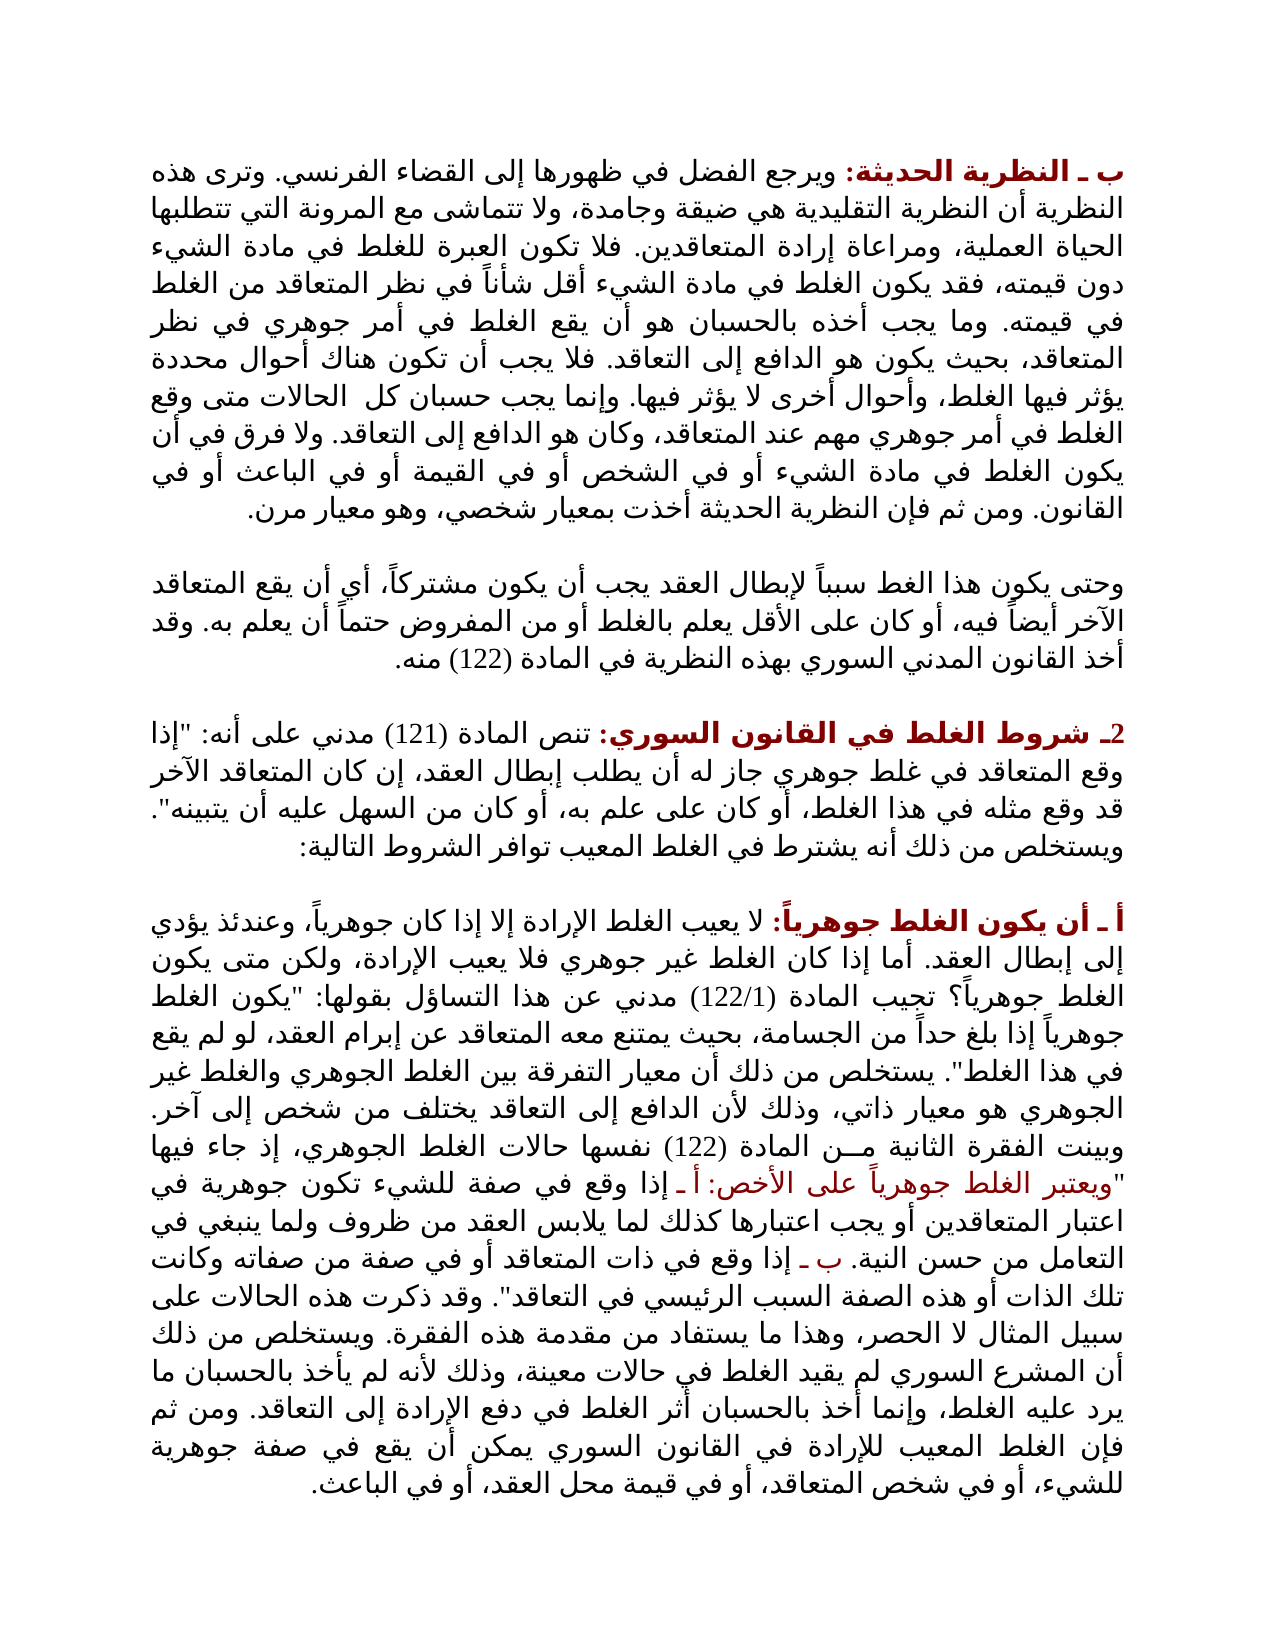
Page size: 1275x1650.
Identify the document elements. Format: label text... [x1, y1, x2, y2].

text ب ـ النظرية الحديثة: ويرجع الفضل في ظهورها إلى القضاء الفرنسي. وترى هذه النظرية أن النظرية التقليدية هي ضيقة وجامدة، ولا تتماشى مع المرونة التي تتطلبها الحياة العملية، ومراعاة إرادة المتعاقدين. فلا تكون العبرة للغلط في مادة الشيء دون قيمته، فقد يكون الغلط في مادة الشيء أقل شأناً في نظر المتعاقد من الغلط في قيمته. وما يجب أخذه بالحسبان هو أن يقع الغلط في أمر جوهري في نظر المتعاقد، بحيث يكون هو الدافع إلى التعاقد. فلا يجب أن تكون هناك أحوال محددة يؤثر فيها الغلط، وأحوال أخرى لا يؤثر فيها. وإنما يجب حسبان كل الحالات متى وقع الغلط في أمر جوهري مهم عند المتعاقد، وكان هو الدافع إلى التعاقد. ولا فرق في أن يكون الغلط في مادة الشيء أو في الشخص أو في القيمة أو في الباعث أو في القانون. ومن ثم فإن النظرية الحديثة أخذت بمعيار شخصي، وهو معيار مرن. [150, 150, 1125, 525]
text أ ـ أن يكون الغلط جوهرياً: لا يعيب الغلط الإرادة إلا إذا كان جوهرياً، وعندئذ يؤدي إلى إبطال العقد. أما إذا كان الغلط غير جوهري فلا يعيب الإرادة، ولكن متى يكون الغلط جوهرياً؟ تجيب المادة (122/1) مدني عن هذا التساؤل بقولها: "يكون الغلط جوهرياً إذا بلغ حداً من الجسامة، بحيث يمتنع معه المتعاقد عن إبرام العقد، لو لم يقع في هذا الغلط". يستخلص من ذلك أن معيار التفرقة بين الغلط الجوهري والغلط غير الجوهري هو معيار ذاتي، وذلك لأن الدافع إلى التعاقد يختلف من شخص إلى آخر. وبينت الفقرة الثانية مــن المادة (122) نفسها حالات الغلط الجوهري، إذ جاء فيها "ويعتبر الغلط جوهرياً على الأخص: أ ـ إذا وقع في صفة للشيء تكون جوهرية في اعتبار المتعاقدين أو يجب اعتبارها كذلك لما يلابس العقد من ظروف ولما ينبغي في التعامل من حسن النية. ب ـ إذا وقع في ذات المتعاقد أو في صفة من صفاته وكانت تلك الذات أو هذه الصفة السبب الرئيسي في التعاقد". وقد ذكرت هذه الحالات على سبيل المثال لا الحصر، وهذا ما يستفاد من مقدمة هذه الفقرة. ويستخلص من ذلك أن المشرع السوري لم يقيد الغلط في حالات معينة، وذلك لأنه لم يأخذ بالحسبان ما يرد عليه الغلط، وإنما أخذ بالحسبان أثر الغلط في دفع الإرادة إلى التعاقد. ومن ثم فإن الغلط المعيب للإرادة في القانون السوري يمكن أن يقع في صفة جوهرية للشيء، أو في شخص المتعاقد، أو في قيمة محل العقد، أو في الباعث. [150, 900, 1125, 1500]
text 2ـ شروط الغلط في القانون السوري: تنص المادة (121) مدني على أنه: "إذا وقع المتعاقد في غلط جوهري جاز له أن يطلب إبطال العقد، إن كان المتعاقد الآخر قد وقع مثله في هذا الغلط، أو كان على علم به، أو كان من السهل عليه أن يتبينه". ويستخلص من ذلك أنه يشترط في الغلط المعيب توافر الشروط التالية: [150, 712, 1125, 862]
text وحتى يكون هذا الغط سبباً لإبطال العقد يجب أن يكون مشتركاً، أي أن يقع المتعاقد الآخر أيضاً فيه، أو كان على الأقل يعلم بالغلط أو من المفروض حتماً أن يعلم به. وقد أخذ القانون المدني السوري بهذه النظرية في المادة (122) منه. [150, 562, 1125, 675]
